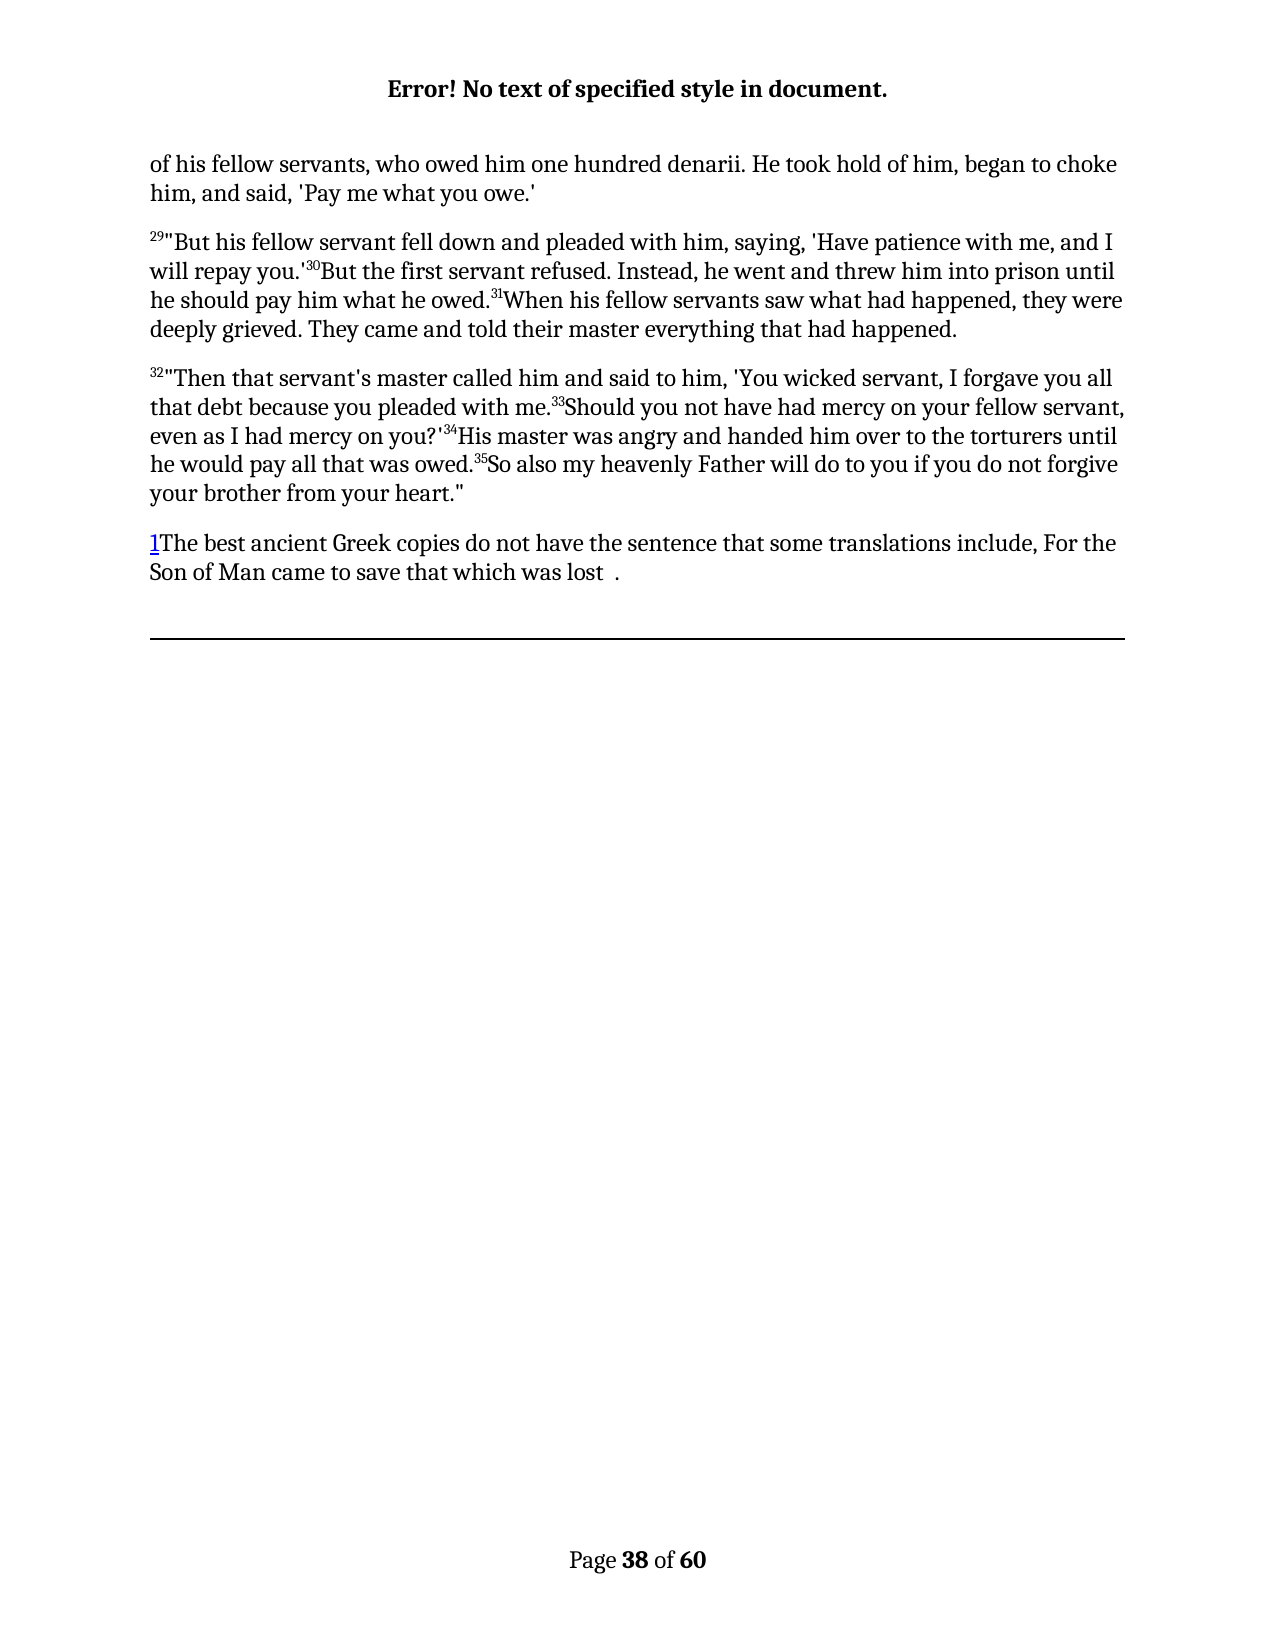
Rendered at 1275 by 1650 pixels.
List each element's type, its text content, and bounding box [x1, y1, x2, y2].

text 1The best ancient Greek copies do not have the sentence that some translations include, For the Son of Man came to save that which was lost . [150, 529, 1125, 586]
text 32"Then that servant's master called him and said to him, 'You wicked servant, I forgave you all that debt because you pleaded with me.33Should you not have had mercy on your fellow servant, even as I had mercy on you?'34His master was angry and handed him over to the torturers until he would pay all that was owed.35So also my heavenly Father will do to you if you do not forgive your brother from your heart." [150, 364, 1125, 508]
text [150, 150, 1125, 207]
text 29"But his fellow servant fell down and pleaded with him, saying, 'Have patience with me, and I will repay you.'30But the first servant refused. Instead, he went and threw him into prison until he should pay him what he owed.31When his fellow servants saw what had happened, they were deeply grieved. They came and told their master everything that had happened. [150, 228, 1125, 343]
